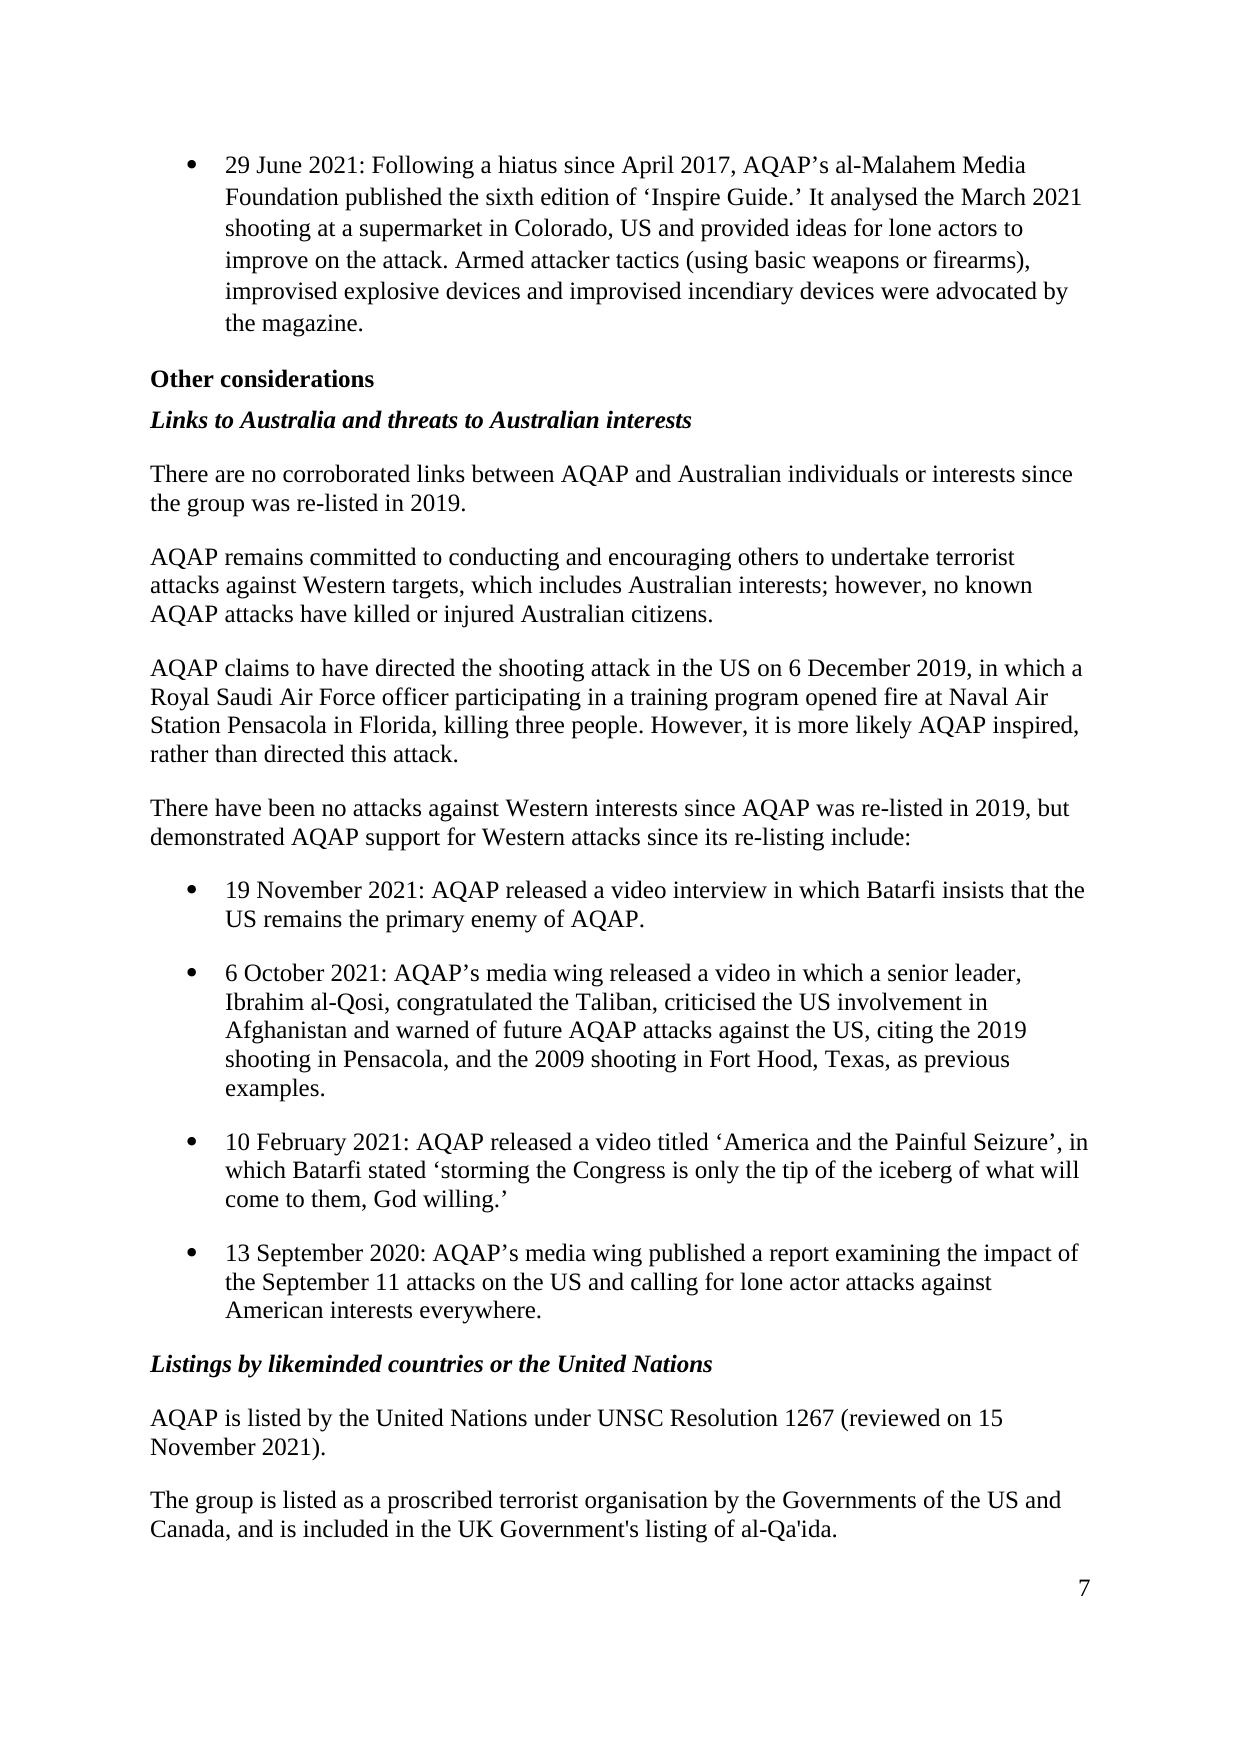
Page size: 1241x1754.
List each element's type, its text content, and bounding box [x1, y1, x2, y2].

list 13 September 2020: AQAP’s media wing published a report examining the impact of the September 11 attacks on the US and calling for lone actor attacks against American interests everywhere. [187, 1238, 1090, 1324]
list 19 November 2021: AQAP released a video interview in which Batarfi insists that the US remains the primary enemy of AQAP. [187, 876, 1090, 933]
text AQAP is listed by the United Nations under UNSC Resolution 1267 (reviewed on 15 November 2021). [326, 1403, 1090, 1461]
list 10 February 2021: AQAP released a video titled ‘America and the Painful Seizure’, in which Batarfi stated ‘storming the Congress is only the tip of the iceberg of what will come to them, God willing.’ [187, 1127, 1090, 1213]
text Listings by likeminded countries or the United Nations [150, 1349, 1090, 1378]
list 6 October 2021: AQAP’s media wing released a video in which a senior leader, Ibrahim al-Qosi, congratulated the Taliban, criticised the US involvement in Afghanistan and warned of future AQAP attacks against the US, citing the 2019 shooting in Pensacola, and the 2009 shooting in Fort Hood, Texas, as previous examples. [187, 958, 1090, 1102]
text The group is listed as a proscribed terrorist organisation by the Governments of the US and Canada, and is included in the UK Government's listing of al-Qa'ida. [838, 1486, 1090, 1543]
text There are no corroborated links between AQAP and Australian individuals or interests since the group was re-listed in 2019. [150, 459, 1090, 517]
text Links to Australia and threats to Australian interests [150, 406, 1090, 434]
subtitle Other considerations [150, 364, 1090, 393]
list 29 June 2021: Following a hiatus since April 2017, AQAP’s al-Malahem Media Foundation published the sixth edition of ‘Inspire Guide.’ It analysed the March 2021 shooting at a supermarket in Colorado, US and provided ideas for lone actors to improve on the attack. Armed attacker tactics (using basic weapons or firearms), improvised explosive devices and improvised incendiary devices were advocated by the magazine. [187, 150, 1090, 337]
text AQAP claims to have directed the shooting attack in the US on 6 December 2019, in which a Royal Saudi Air Force officer participating in a training program opened fire at Naval Air Station Pensacola in Florida, killing three people. However, it is more likely AQAP inspired, rather than directed this attack. [150, 653, 1090, 768]
text There have been no attacks against Western interests since AQAP was re-listed in 2019, but demonstrated AQAP support for Western attacks since its re-listing include: [150, 793, 1090, 851]
text AQAP remains committed to conducting and encouraging others to undertake terrorist attacks against Western targets, which includes Australian interests; however, no known AQAP attacks have killed or injured Australian citizens. [150, 542, 1090, 628]
